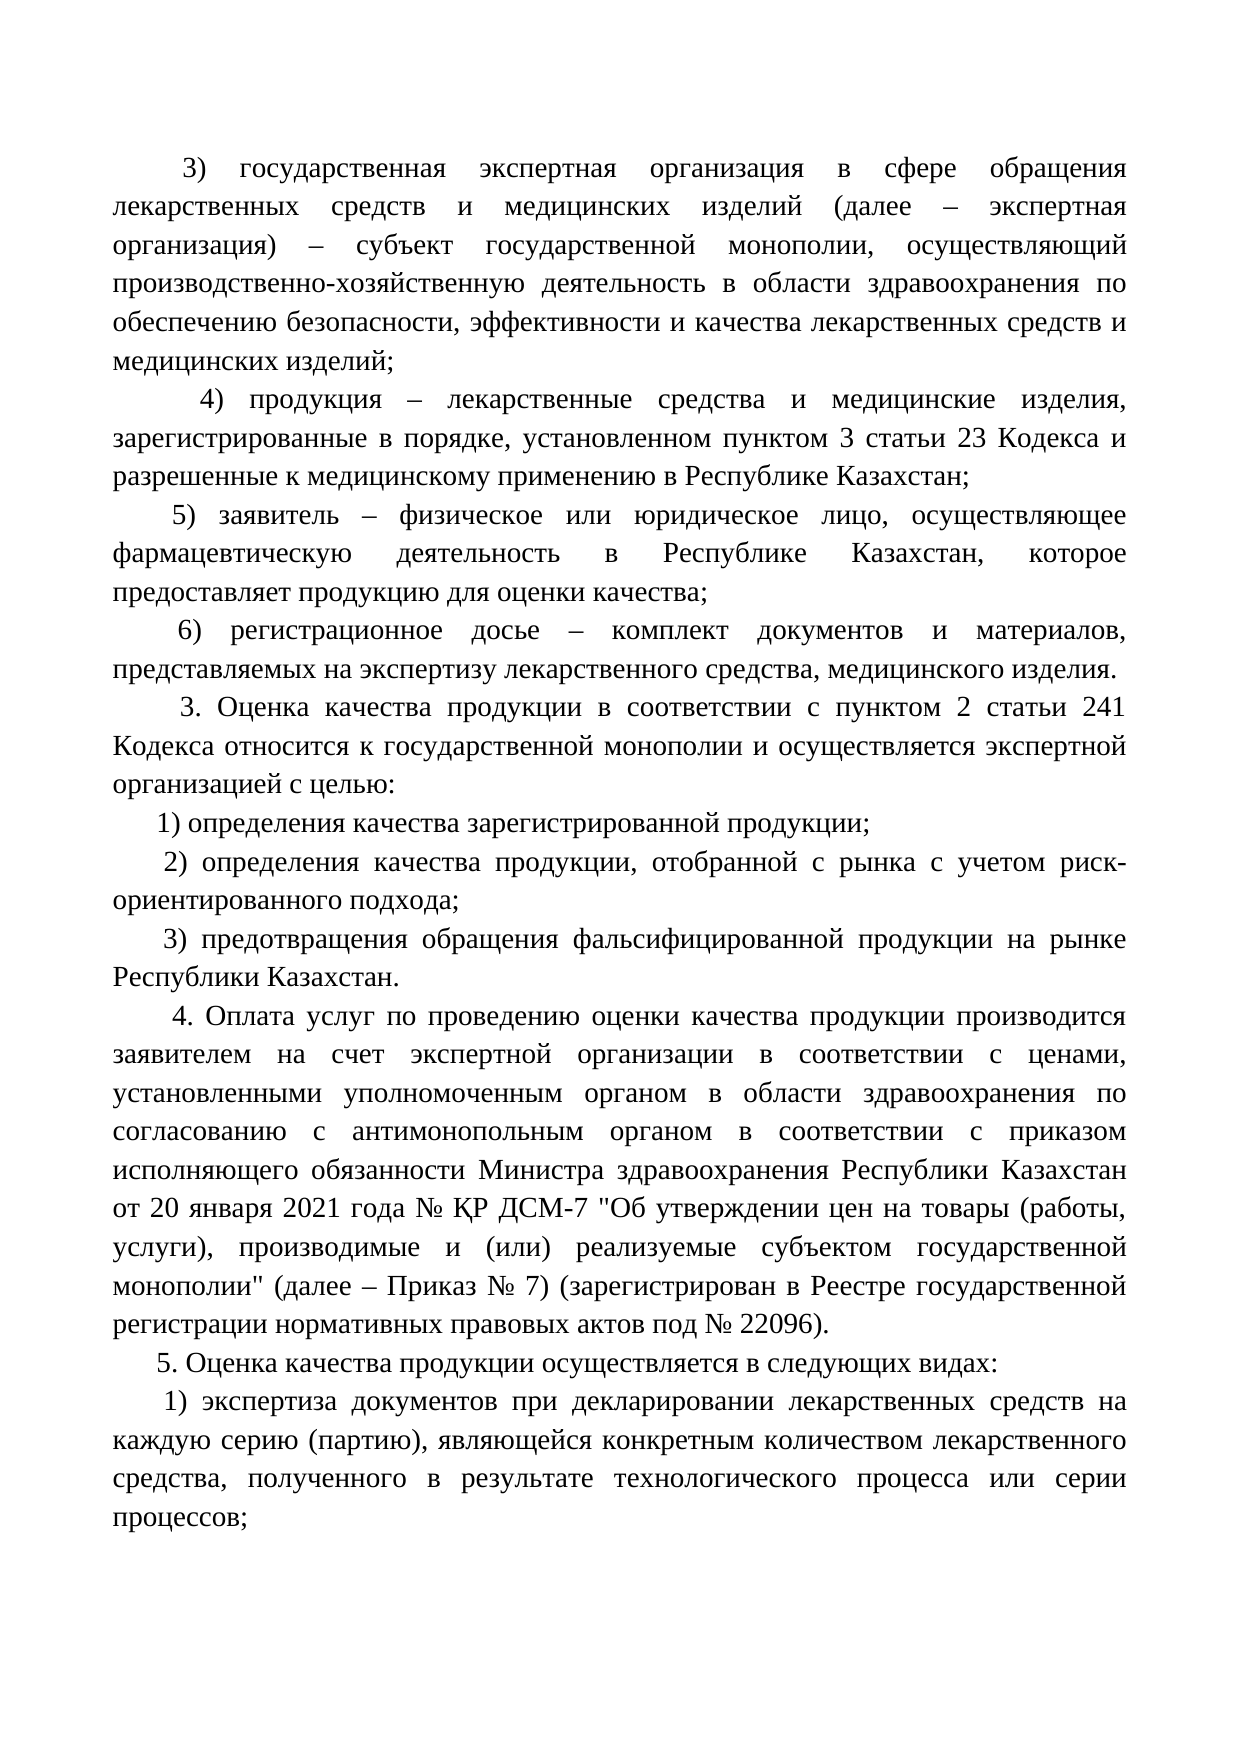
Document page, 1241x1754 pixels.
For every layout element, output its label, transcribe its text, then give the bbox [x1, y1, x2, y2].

text 5) заявитель – физическое или юридическое лицо, осуществляющее фармацевтическую деятельность в Республике Казахстан, которое предоставляет продукцию для оценки качества; [112, 497, 1128, 607]
text 1) экспертиза документов при декларировании лекарственных средств на каждую серию (партию), являющейся конкретным количеством лекарственного средства, полученного в результате технологического процесса или серии процессов; [112, 1383, 1128, 1532]
text 3) предотвращения обращения фальсифицированной продукции на рынке Республики Казахстан. [112, 921, 1128, 993]
text 2) определения качества продукции, отобранной с рынка с учетом риск-ориентированного подхода; [112, 844, 1128, 916]
text 1) определения качества зарегистрированной продукции; [112, 805, 1128, 839]
text 5. Оценка качества продукции осуществляется в следующих видах: [112, 1345, 1128, 1378]
text 3) государственная экспертная организация в сфере обращения лекарственных средств и медицинских изделий (далее – экспертная организация) – субъект государственной монополии, осуществляющий производственно-хозяйственную деятельность в области здравоохранения по обеспечению безопасности, эффективности и качества лекарственных средств и медицинских изделий; [112, 150, 1128, 376]
text 4) продукция – лекарственные средства и медицинские изделия, зарегистрированные в порядке, установленном пунктом 3 статьи 23 Кодекса и разрешенные к медицинскому применению в Республике Казахстан; [112, 381, 1128, 492]
text 6) регистрационное досье – комплект документов и материалов, представляемых на экспертизу лекарственного средства, медицинского изделия. [112, 612, 1128, 684]
text 4. Оплата услуг по проведению оценки качества продукции производится заявителем на счет экспертной организации в соответствии с ценами, установленными уполномоченным органом в области здравоохранения по согласованию с антимонопольным органом в соответствии с приказом исполняющего обязанности Министра здравоохранения Республики Казахстан от 20 января 2021 года № ҚР ДСМ-7 "Об утверждении цен на товары (работы, услуги), производимые и (или) реализуемые субъектом государственной монополии" (далее – Приказ № 7) (зарегистрирован в Реестре государственной регистрации нормативных правовых актов под № 22096). [112, 998, 1128, 1340]
text 3. Оценка качества продукции в соответствии с пунктом 2 статьи 241 Кодекса относится к государственной монополии и осуществляется экспертной организацией с целью: [112, 689, 1128, 800]
